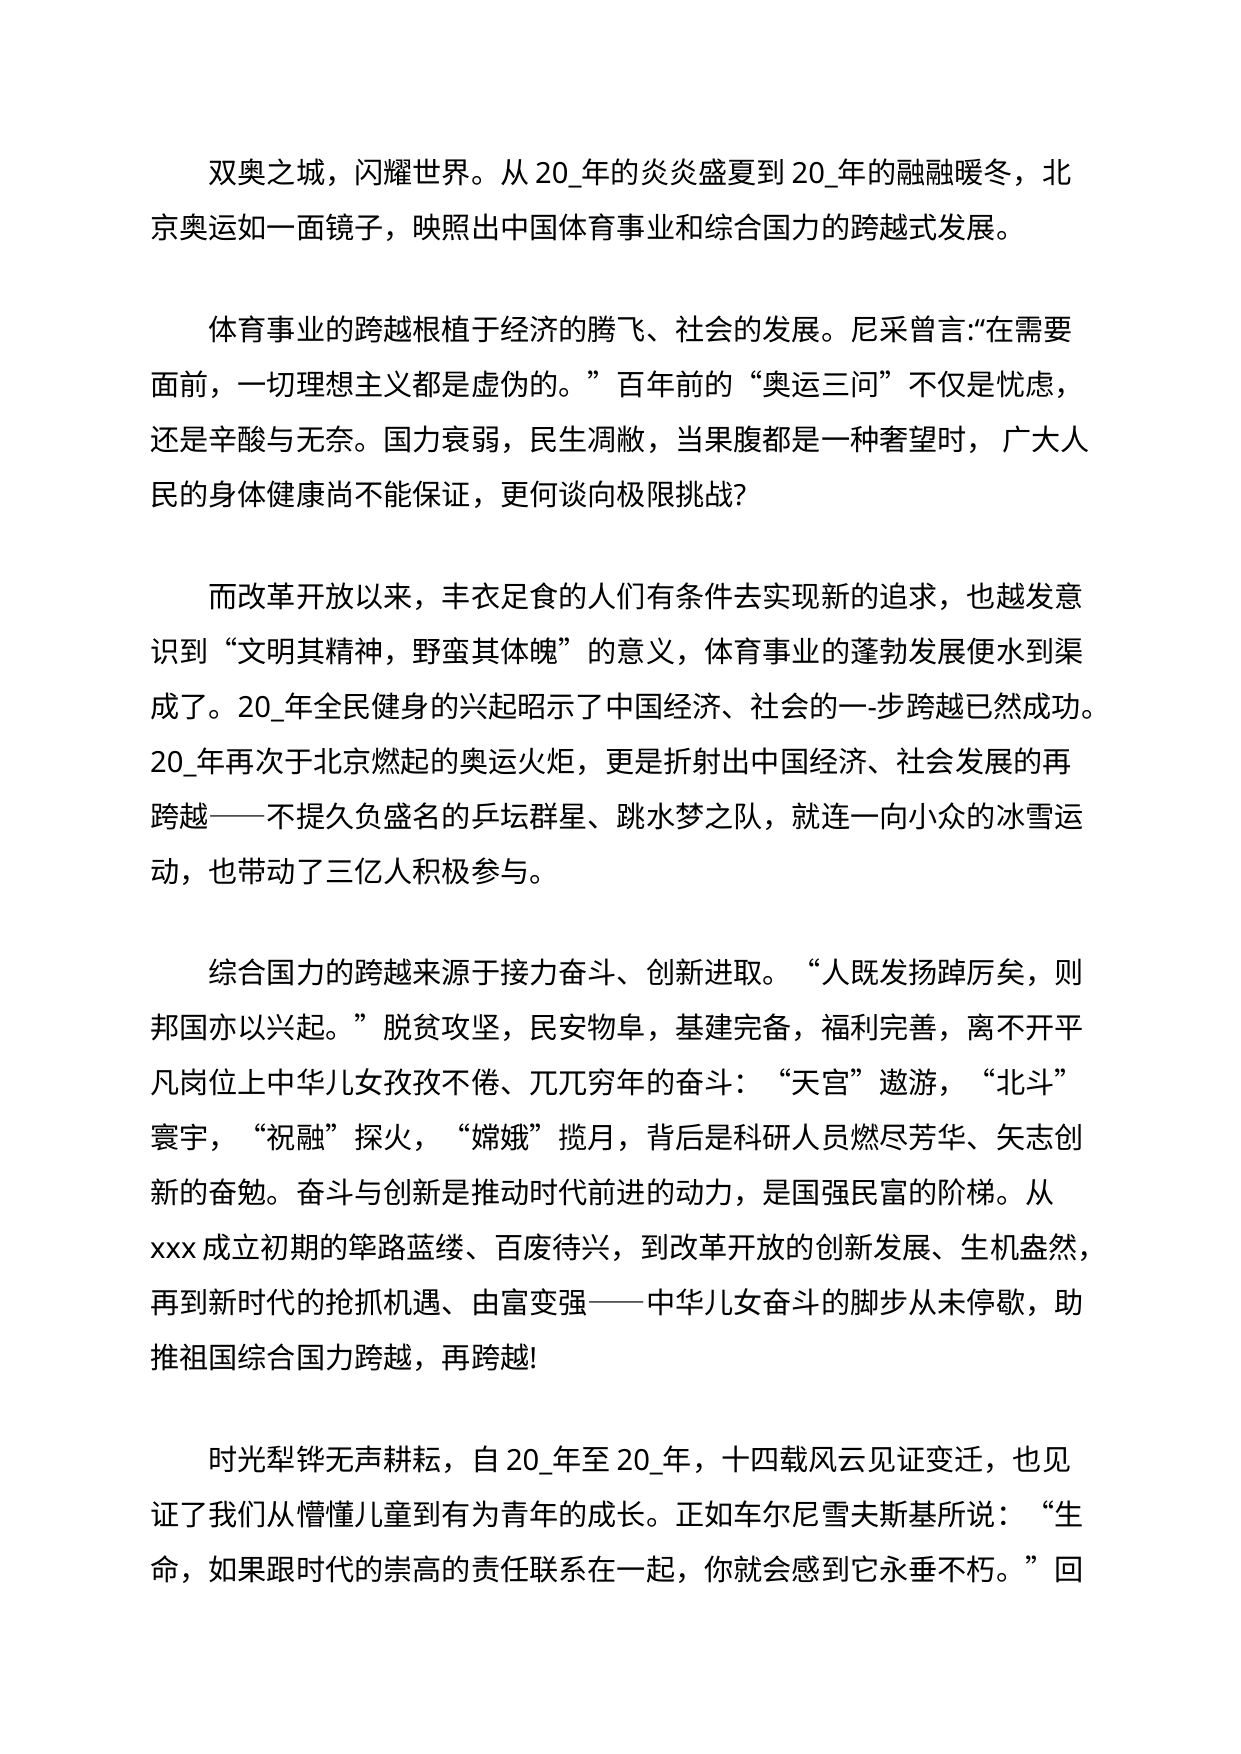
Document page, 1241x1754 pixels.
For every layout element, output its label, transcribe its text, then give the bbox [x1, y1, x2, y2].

text 而改革开放以来，丰衣足食的人们有条件去实现新的追求，也越发意识到“文明其精神，野蛮其体魄”的意义，体育事业的蓬勃发展便水到渠成了。20_年全民健身的兴起昭示了中国经济、社会的一-步跨越已然成功。20_年再次于北京燃起的奥运火炬，更是折射出中国经济、社会发展的再跨越——不提久负盛名的乒坛群星、跳水梦之队，就连一向小众的冰雪运动，也带动了三亿人积极参与。 [150, 573, 1090, 891]
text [150, 1436, 1090, 1588]
text 双奥之城，闪耀世界。从20_年的炎炎盛夏到20_年的融融暖冬，北京奥运如一面镜子，映照出中国体育事业和综合国力的跨越式发展。 [150, 150, 1090, 247]
text 综合国力的跨越来源于接力奋斗、创新进取。“人既发扬踔厉矣，则邦国亦以兴起。”脱贫攻坚，民安物阜，基建完备，福利完善，离不开平凡岗位上中华儿女孜孜不倦、兀兀穷年的奋斗：“天宫”遨游，“北斗”寰宇，“祝融”探火，“嫦娥”揽月，背后是科研人员燃尽芳华、矢志创新的奋勉。奋斗与创新是推动时代前进的动力，是国强民富的阶梯。从xxx成立初期的筚路蓝缕、百废待兴，到改革开放的创新发展、生机盎然，再到新时代的抢抓机遇、由富变强——中华儿女奋斗的脚步从未停歇，助推祖国综合国力跨越，再跨越! [150, 950, 1090, 1377]
text 体育事业的跨越根植于经济的腾飞、社会的发展。尼采曾言:“在需要面前，一切理想主义都是虚伪的。”百年前的“奥运三问”不仅是忧虑，还是辛酸与无奈。国力衰弱，民生凋敝，当果腹都是一种奢望时， 广大人民的身体健康尚不能保证，更何谈向极限挑战? [150, 307, 1090, 514]
